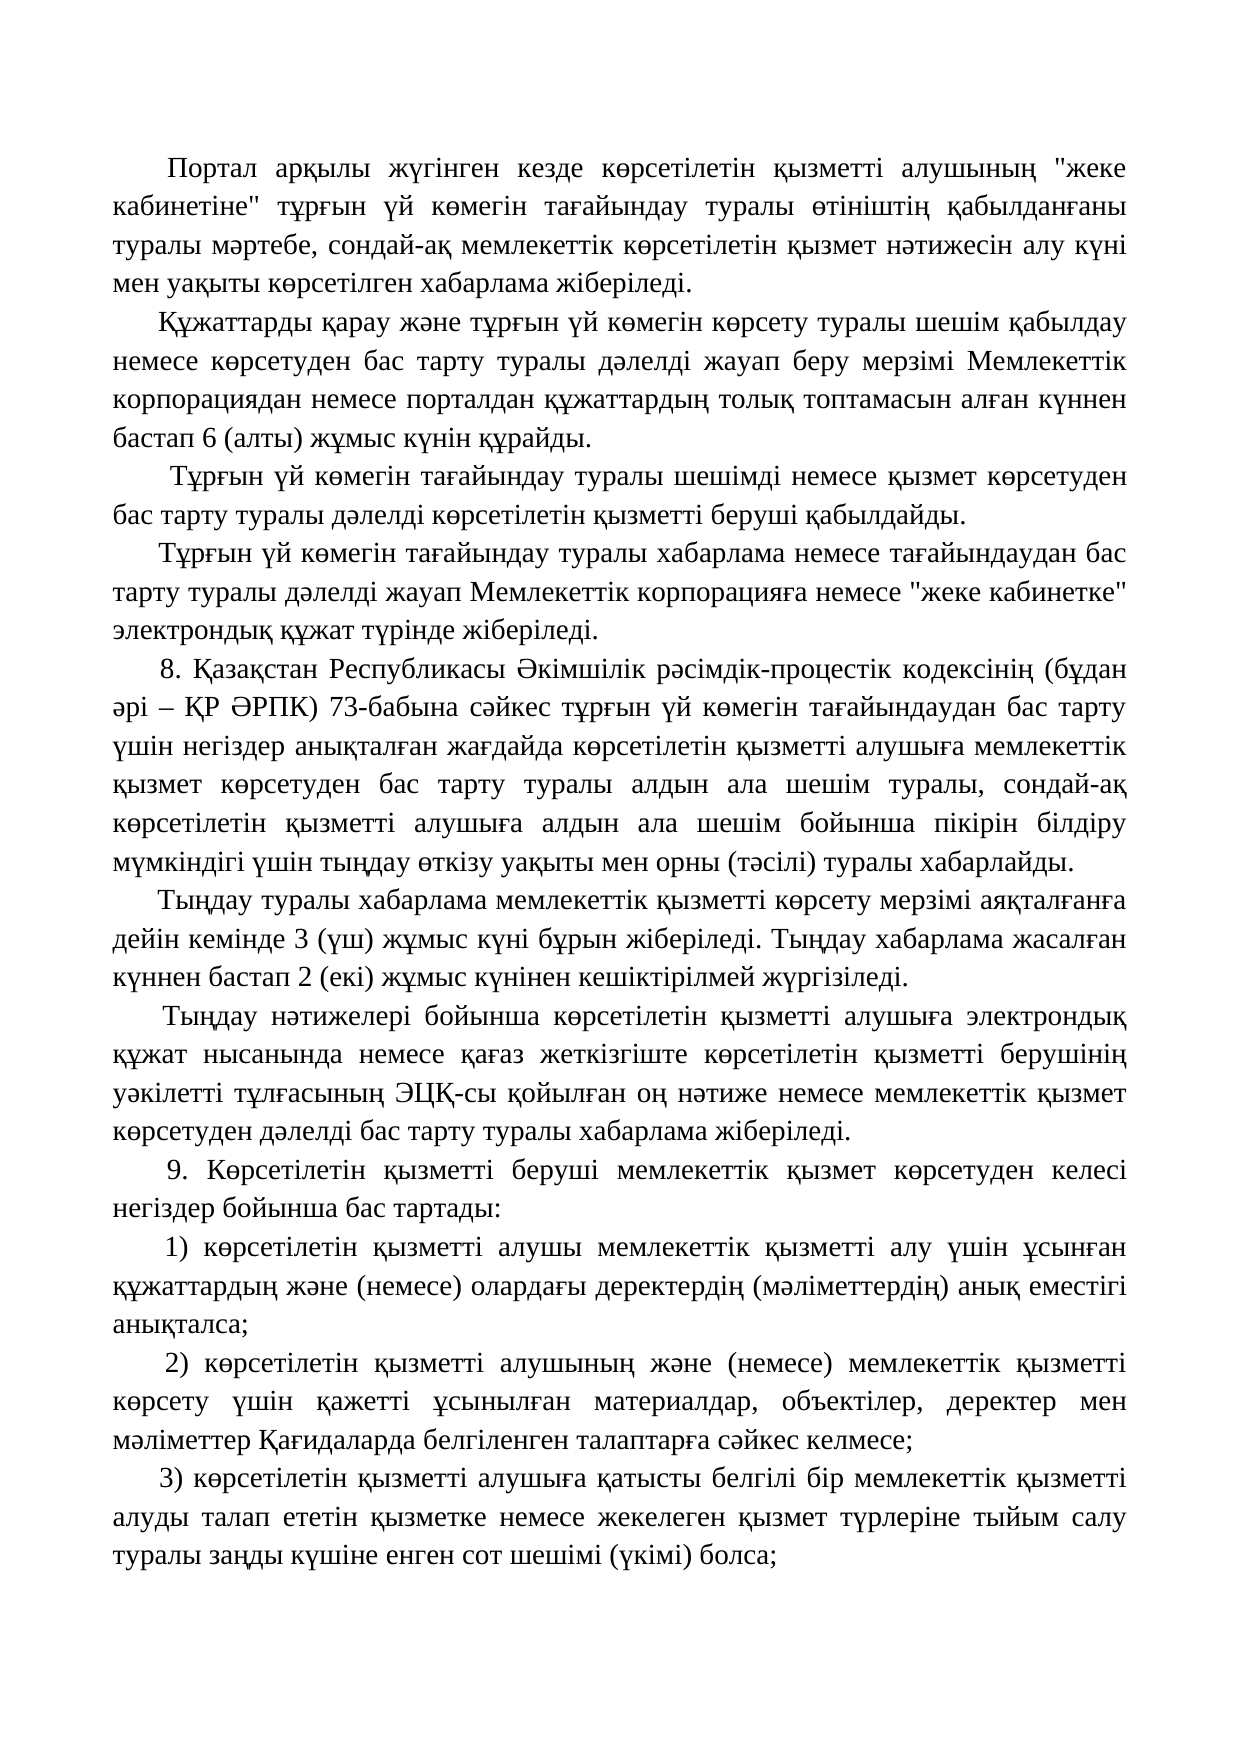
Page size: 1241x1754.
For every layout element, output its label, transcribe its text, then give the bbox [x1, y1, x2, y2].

text 3) көрсетілетін қызметті алушыға қатысты белгілі бір мемлекеттік қызметті алуды талап ететін қызметке немесе жекелеген қызмет түрлеріне тыйым салу туралы заңды күшіне енген сот шешімі (үкімі) болса; [112, 1460, 1128, 1571]
text Құжаттарды қарау және тұрғын үй көмегін көрсету туралы шешім қабылдау немесе көрсетуден бас тарту туралы дәлелді жауап беру мерзімі Мемлекеттік корпорациядан немесе порталдан құжаттардың толық топтамасын алған күннен бастап 6 (алты) жұмыс күнін құрайды. [112, 304, 1128, 453]
text 8. Қазақстан Республикасы Әкімшілік рәсімдік-процестік кодексінің (бұдан әрі – ҚР ӘРПК) 73-бабына сәйкес тұрғын үй көмегін тағайындаудан бас тарту үшін негіздер анықталған жағдайда көрсетілетін қызметті алушыға мемлекеттік қызмет көрсетуден бас тарту туралы алдын ала шешім туралы, сондай-ақ көрсетілетін қызметті алушыға алдын ала шешім бойынша пікірін білдіру мүмкіндігі үшін тыңдау өткізу уақыты мен орны (тәсілі) туралы хабарлайды. [112, 651, 1128, 877]
text Тұрғын үй көмегін тағайындау туралы хабарлама немесе тағайындаудан бас тарту туралы дәлелді жауап Мемлекеттік корпорацияға немесе "жеке кабинетке" электрондық құжат түрінде жіберіледі. [112, 535, 1128, 646]
text 2) көрсетілетін қызметті алушының және (немесе) мемлекеттік қызметті көрсету үшін қажетті ұсынылған материалдар, объектілер, деректер мен мәліметтер Қағидаларда белгіленген талаптарға сәйкес келмесе; [112, 1345, 1128, 1455]
text Тыңдау нәтижелері бойынша көрсетілетін қызметті алушыға электрондық құжат нысанында немесе қағаз жеткізгіште көрсетілетін қызметті берушінің уәкілетті тұлғасының ЭЦҚ-сы қойылған оң нәтиже немесе мемлекеттік қызмет көрсетуден дәлелді бас тарту туралы хабарлама жіберіледі. [112, 998, 1128, 1147]
text 9. Көрсетілетін қызметті беруші мемлекеттік қызмет көрсетуден келесі негіздер бойынша бас тартады: [112, 1152, 1128, 1224]
text Тыңдау туралы хабарлама мемлекеттік қызметті көрсету мерзімі аяқталғанға дейін кемінде 3 (үш) жұмыс күні бұрын жіберіледі. Тыңдау хабарлама жасалған күннен бастап 2 (екі) жұмыс күнінен кешіктірілмей жүргізіледі. [112, 882, 1128, 993]
text Портал арқылы жүгінген кезде көрсетілетін қызметті алушының "жеке кабинетіне" тұрғын үй көмегін тағайындау туралы өтініштің қабылданғаны туралы мәртебе, сондай-ақ мемлекеттік көрсетілетін қызмет нәтижесін алу күні мен уақыты көрсетілген хабарлама жіберіледі. [112, 150, 1128, 299]
text Тұрғын үй көмегін тағайындау туралы шешімді немесе қызмет көрсетуден бас тарту туралы дәлелді көрсетілетін қызметті беруші қабылдайды. [112, 458, 1128, 530]
text 1) көрсетілетін қызметті алушы мемлекеттік қызметті алу үшін ұсынған құжаттардың және (немесе) олардағы деректердің (мәліметтердің) анық еместігі анықталса; [112, 1229, 1128, 1340]
